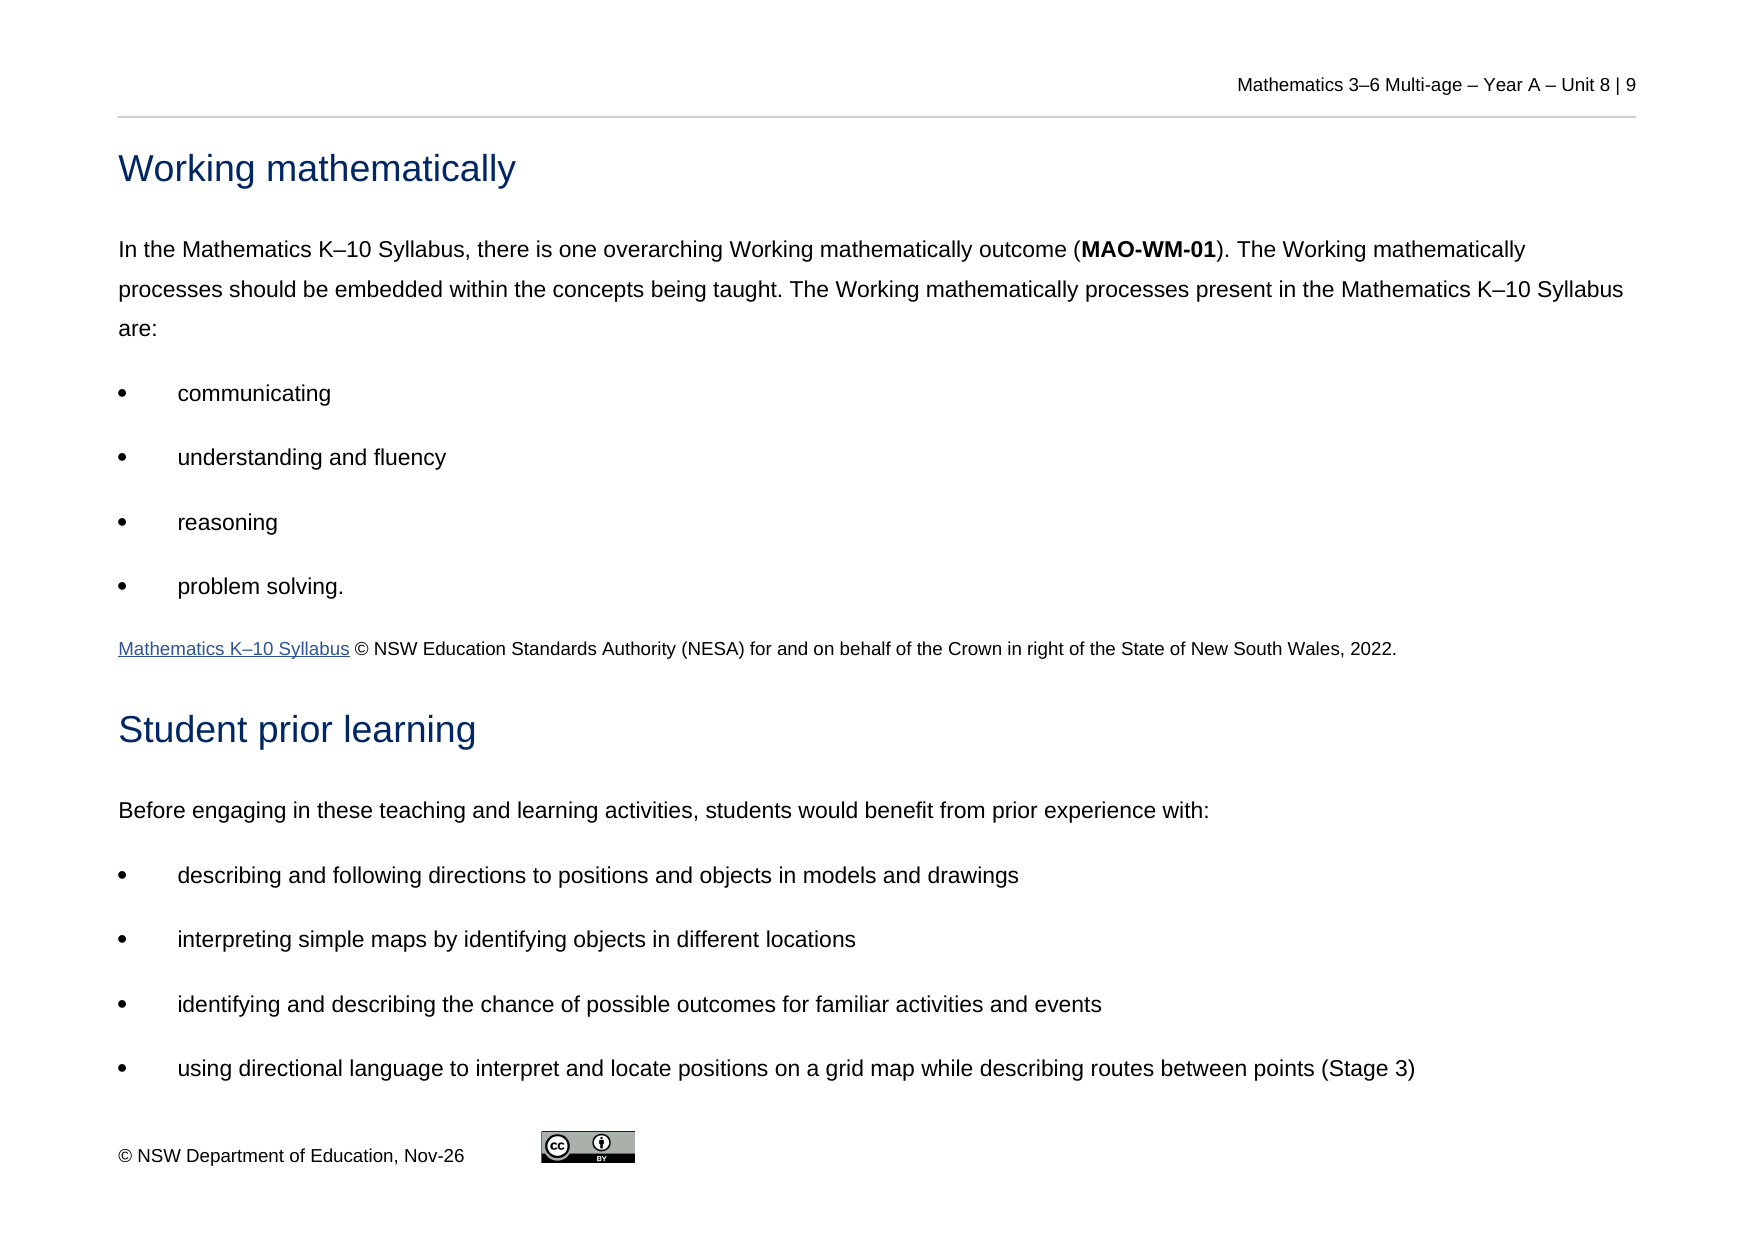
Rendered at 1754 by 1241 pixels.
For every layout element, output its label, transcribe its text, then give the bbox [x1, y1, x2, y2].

text Mathematics K–10 Syllabus © NSW Education Standards Authority (NESA) for and on behalf of the Crown in right of the State of New South Wales, 2022. [118, 638, 1636, 659]
subtitle Working mathematically [118, 147, 1636, 190]
picture [541, 1131, 635, 1163]
list using directional language to interpret and locate positions on a grid map while describing routes between points (Stage 3) [118, 1055, 1636, 1081]
text Before engaging in these teaching and learning activities, students would benefit from prior experience with: [118, 797, 1636, 823]
list problem solving. [118, 573, 1636, 599]
list interpreting simple maps by identifying objects in different locations [118, 926, 1636, 952]
subtitle Student prior learning [118, 707, 1636, 751]
list communicating [118, 380, 1636, 406]
list understanding and fluency [118, 444, 1636, 471]
list describing and following directions to positions and objects in models and drawings [118, 862, 1636, 888]
list identifying and describing the chance of possible outcomes for familiar activities and events [118, 991, 1636, 1017]
text In the Mathematics K–10 Syllabus, there is one overarching Working mathematically outcome (MAO-WM-01). The Working mathematically processes should be embedded within the concepts being taught. The Working mathematically processes present in the Mathematics K–10 Syllabus are: [118, 236, 1636, 342]
list reasoning [118, 509, 1636, 535]
